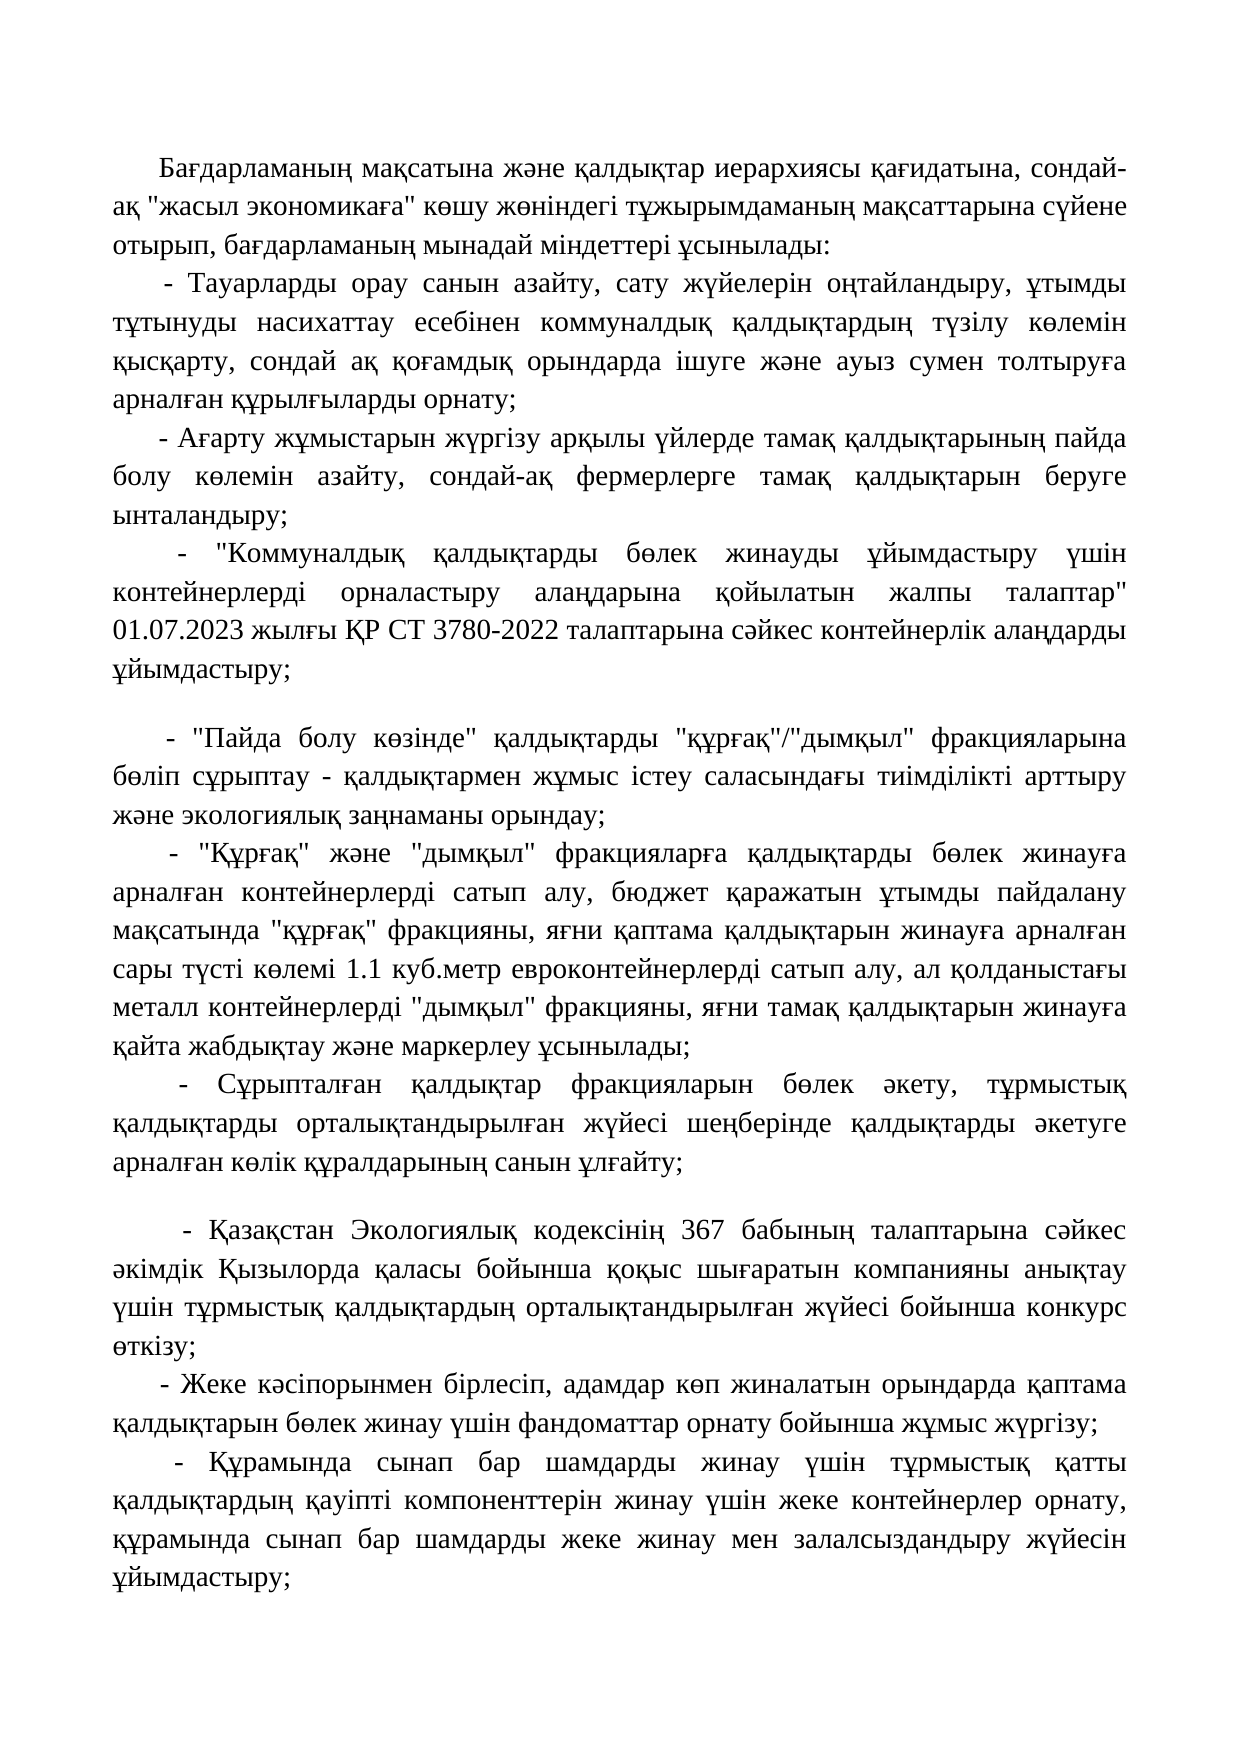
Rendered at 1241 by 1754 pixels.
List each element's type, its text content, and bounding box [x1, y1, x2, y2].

text - Құрамында сынап бар шамдарды жинау үшін тұрмыстық қатты қалдықтардың қауіпті компоненттерін жинау үшін жеке контейнерлер орнату, құрамында сынап бар шамдарды жеке жинау мен залалсыздандыру жүйесін ұйымдастыру; [112, 1444, 1128, 1593]
text Бағдарламаның мақсатына және қалдықтар иерархиясы қағидатына, сондай-ақ "жасыл экономикаға" көшу жөніндегі тұжырымдаманың мақсаттарына сүйене отырып, бағдарламаның мынадай міндеттері ұсынылады: [112, 150, 1128, 261]
text - Ағарту жұмыстарын жүргізу арқылы үйлерде тамақ қалдықтарының пайда болу көлемін азайту, сондай-ақ фермерлерге тамақ қалдықтарын беруге ынталандыру; [112, 420, 1128, 530]
text - "Пайда болу көзінде" қалдықтарды "құрғақ"/"дымқыл" фракцияларына бөліп сұрыптау - қалдықтармен жұмыс істеу саласындағы тиімділікті арттыру және экологиялық заңнаманы орындау; [112, 720, 1128, 830]
text - "Коммуналдық қалдықтарды бөлек жинауды ұйымдастыру үшін контейнерлерді орналастыру алаңдарына қойылатын жалпы талаптар" 01.07.2023 жылғы ҚР СТ 3780-2022 талаптарына сәйкес контейнерлік алаңдарды ұйымдастыру; [112, 535, 1128, 684]
text - Жеке кәсіпорынмен бірлесіп, адамдар көп жиналатын орындарда қаптама қалдықтарын бөлек жинау үшін фандоматтар орнату бойынша жұмыс жүргізу; [112, 1367, 1128, 1439]
text - Сұрыпталған қалдықтар фракцияларын бөлек әкету, тұрмыстық қалдықтарды орталықтандырылған жүйесі шеңберінде қалдықтарды әкетуге арналған көлік құралдарының санын ұлғайту; [112, 1067, 1128, 1177]
text - "Құрғақ" және "дымқыл" фракцияларға қалдықтарды бөлек жинауға арналған контейнерлерді сатып алу, бюджет қаражатын ұтымды пайдалану мақсатында "құрғақ" фракцияны, яғни қаптама қалдықтарын жинауға арналған сары түсті көлемі 1.1 куб.метр евроконтейнерлерді сатып алу, ал қолданыстағы металл контейнерлерді "дымқыл" фракцияны, яғни тамақ қалдықтарын жинауға қайта жабдықтау және маркерлеу ұсынылады; [112, 835, 1128, 1062]
text - Тауарларды орау санын азайту, сату жүйелерін оңтайландыру, ұтымды тұтынуды насихаттау есебінен коммуналдық қалдықтардың түзілу көлемін қысқарту, сондай ақ қоғамдық орындарда ішуге және ауыз сумен толтыруға арналған құрылғыларды орнату; [112, 266, 1128, 415]
text - Қазақстан Экологиялық кодексінің 367 бабының талаптарына сәйкес әкімдік Қызылорда қаласы бойынша қоқыс шығаратын компанияны анықтау үшін тұрмыстық қалдықтардың орталықтандырылған жүйесі бойынша конкурс өткізу; [112, 1212, 1128, 1362]
